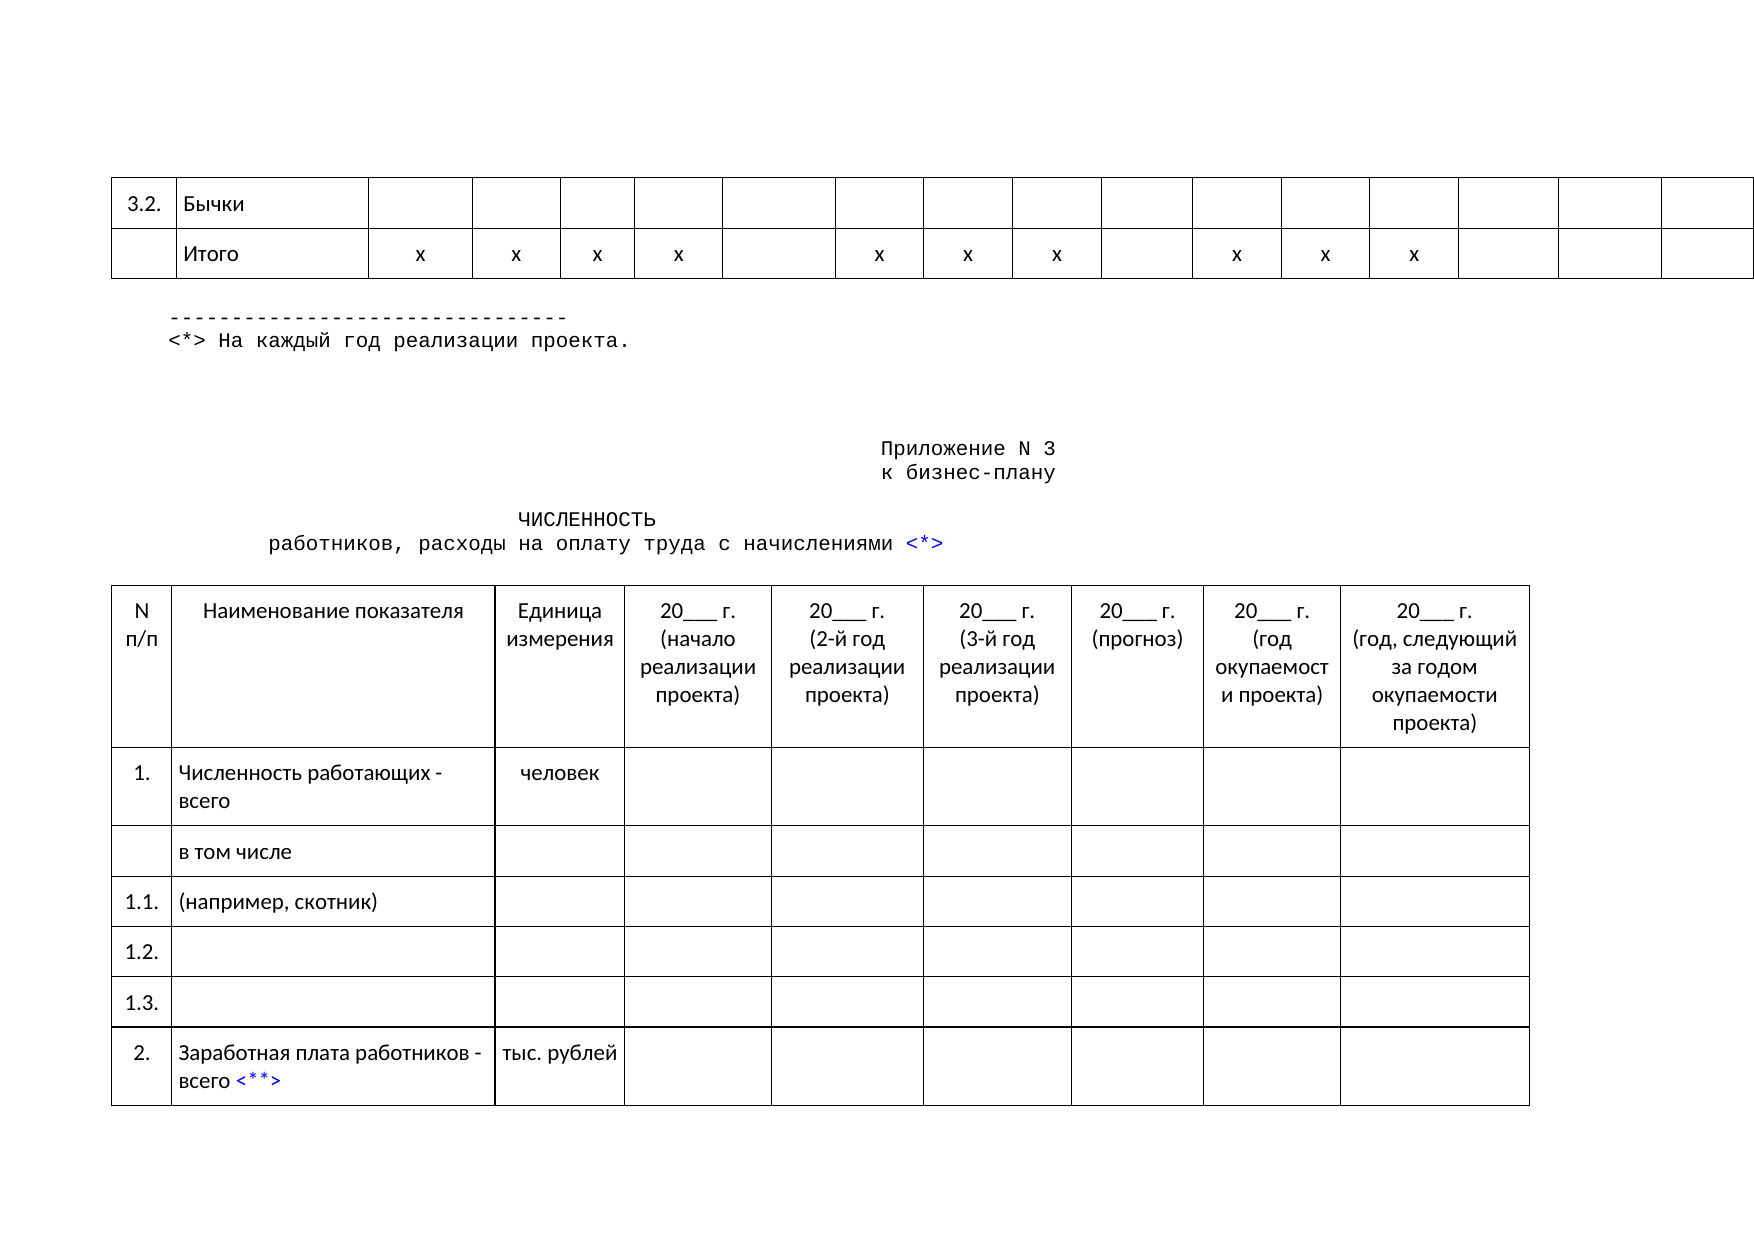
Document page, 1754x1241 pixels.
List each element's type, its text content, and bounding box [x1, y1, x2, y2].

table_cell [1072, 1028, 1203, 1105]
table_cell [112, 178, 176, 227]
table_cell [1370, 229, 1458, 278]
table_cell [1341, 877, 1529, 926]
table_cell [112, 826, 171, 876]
text ЧИСЛЕННОСТЬ [118, 509, 1636, 533]
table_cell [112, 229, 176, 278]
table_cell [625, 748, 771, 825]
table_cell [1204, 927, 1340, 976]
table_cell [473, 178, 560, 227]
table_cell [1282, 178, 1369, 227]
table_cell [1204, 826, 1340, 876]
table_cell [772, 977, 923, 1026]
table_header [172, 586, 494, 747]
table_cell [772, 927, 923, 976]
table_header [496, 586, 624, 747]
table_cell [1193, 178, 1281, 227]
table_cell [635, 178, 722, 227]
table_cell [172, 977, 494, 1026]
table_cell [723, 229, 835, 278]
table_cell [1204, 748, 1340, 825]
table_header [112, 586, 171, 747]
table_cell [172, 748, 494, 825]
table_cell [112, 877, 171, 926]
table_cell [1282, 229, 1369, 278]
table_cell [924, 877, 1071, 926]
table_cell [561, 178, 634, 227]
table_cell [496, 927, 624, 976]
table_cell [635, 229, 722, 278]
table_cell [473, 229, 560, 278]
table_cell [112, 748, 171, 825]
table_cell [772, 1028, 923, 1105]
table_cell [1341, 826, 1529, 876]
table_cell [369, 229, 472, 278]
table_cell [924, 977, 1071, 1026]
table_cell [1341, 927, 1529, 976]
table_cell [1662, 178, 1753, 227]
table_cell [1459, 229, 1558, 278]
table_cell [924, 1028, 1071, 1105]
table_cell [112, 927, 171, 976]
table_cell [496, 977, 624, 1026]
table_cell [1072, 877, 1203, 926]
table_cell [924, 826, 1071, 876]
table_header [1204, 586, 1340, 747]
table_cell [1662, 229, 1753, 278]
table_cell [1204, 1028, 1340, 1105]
text к бизнес-плану [118, 462, 1636, 486]
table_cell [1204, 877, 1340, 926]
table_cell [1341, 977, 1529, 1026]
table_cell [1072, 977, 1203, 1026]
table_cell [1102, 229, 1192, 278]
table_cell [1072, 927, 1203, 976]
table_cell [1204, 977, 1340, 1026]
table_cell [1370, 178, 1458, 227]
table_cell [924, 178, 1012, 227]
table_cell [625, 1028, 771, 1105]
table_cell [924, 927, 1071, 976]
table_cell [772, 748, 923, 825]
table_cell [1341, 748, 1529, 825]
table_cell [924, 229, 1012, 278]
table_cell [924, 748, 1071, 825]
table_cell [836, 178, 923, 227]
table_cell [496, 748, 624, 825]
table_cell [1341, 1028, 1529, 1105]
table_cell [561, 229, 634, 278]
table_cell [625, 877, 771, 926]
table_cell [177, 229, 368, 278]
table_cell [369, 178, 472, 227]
text -------------------------------- [118, 307, 1636, 331]
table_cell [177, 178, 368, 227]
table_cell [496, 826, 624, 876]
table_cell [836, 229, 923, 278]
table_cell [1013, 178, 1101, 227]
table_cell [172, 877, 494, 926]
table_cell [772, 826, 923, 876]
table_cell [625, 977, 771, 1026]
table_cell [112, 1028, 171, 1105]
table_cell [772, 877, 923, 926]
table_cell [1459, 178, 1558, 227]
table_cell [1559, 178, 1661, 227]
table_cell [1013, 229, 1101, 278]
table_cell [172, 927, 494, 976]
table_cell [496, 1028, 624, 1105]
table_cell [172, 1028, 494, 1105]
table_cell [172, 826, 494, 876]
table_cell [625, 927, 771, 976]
text Приложение N 3 [118, 438, 1636, 462]
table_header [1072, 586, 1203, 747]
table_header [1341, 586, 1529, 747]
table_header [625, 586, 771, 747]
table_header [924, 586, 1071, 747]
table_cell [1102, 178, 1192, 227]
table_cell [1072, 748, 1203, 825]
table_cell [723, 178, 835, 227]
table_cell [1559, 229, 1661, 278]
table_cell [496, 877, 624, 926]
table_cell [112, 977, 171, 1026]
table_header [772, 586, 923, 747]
text работников, расходы на оплату труда с начислениями <*> [118, 533, 1636, 556]
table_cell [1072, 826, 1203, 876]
text <*> На каждый год реализации проекта. [118, 331, 1636, 354]
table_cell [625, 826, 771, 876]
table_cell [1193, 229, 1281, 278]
